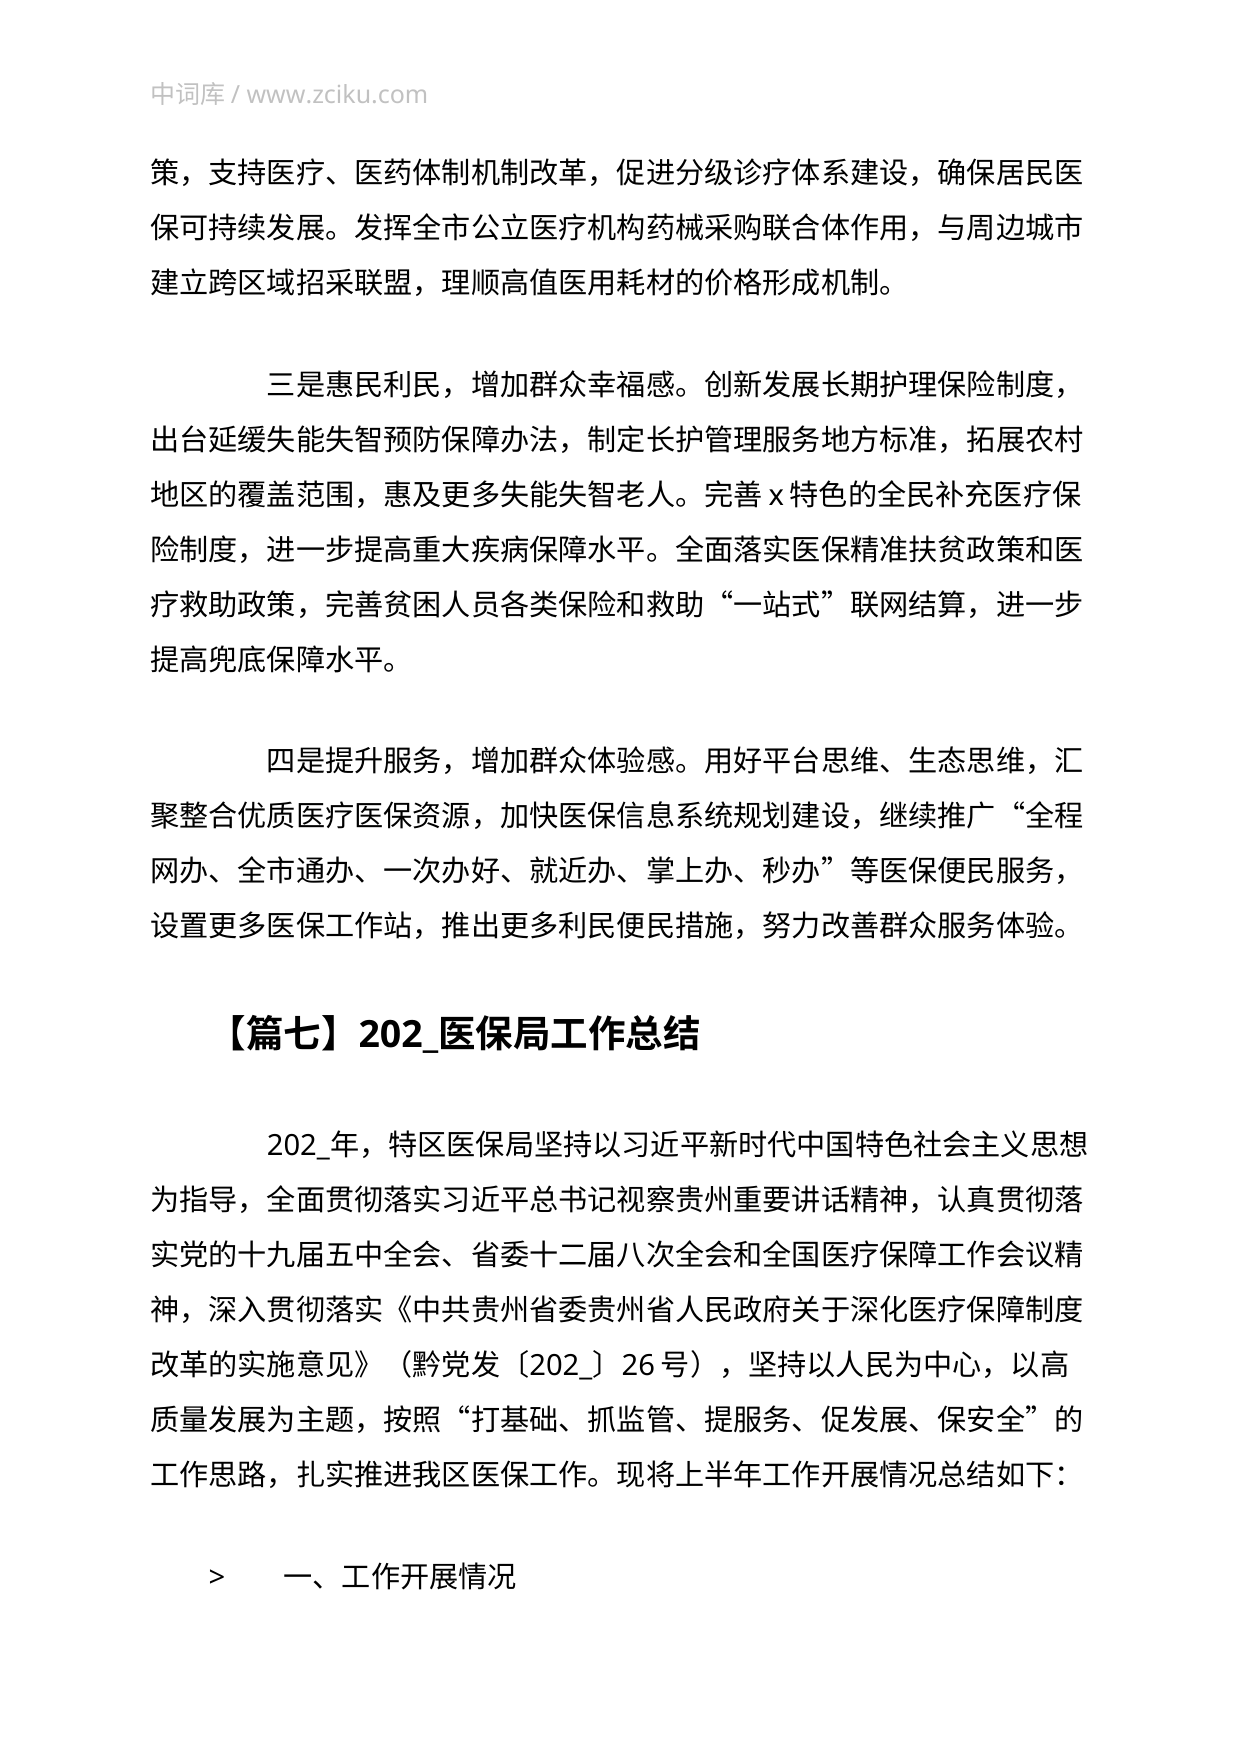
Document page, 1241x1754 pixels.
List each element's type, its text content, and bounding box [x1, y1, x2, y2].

text 202_年，特区医保局坚持以习近平新时代中国特色社会主义思想为指导，全面贯彻落实习近平总书记视察贵州重要讲话精神，认真贯彻落实党的十九届五中全会、省委十二届八次全会和全国医疗保障工作会议精神，深入贯彻落实《中共贵州省委贵州省人民政府关于深化医疗保障制度改革的实施意见》（黔党发〔202_〕26号），坚持以人民为中心，以高质量发展为主题，按照“打基础、抓监管、提服务、促发展、保安全”的工作思路，扎实推进我区医保工作。现将上半年工作开展情况总结如下： [150, 1122, 1090, 1494]
text 三是惠民利民，增加群众幸福感。创新发展长期护理保险制度，出台延缓失能失智预防保障办法，制定长护管理服务地方标准，拓展农村地区的覆盖范围，惠及更多失能失智老人。完善x特色的全民补充医疗保险制度，进一步提高重大疾病保障水平。全面落实医保精准扶贫政策和医疗救助政策，完善贫困人员各类保险和救助“一站式”联网结算，进一步提高兜底保障水平。 [150, 362, 1090, 678]
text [150, 150, 1090, 302]
text 四是提升服务，增加群众体验感。用好平台思维、生态思维，汇聚整合优质医疗医保资源，加快医保信息系统规划建设，继续推广“全程网办、全市通办、一次办好、就近办、掌上办、秒办”等医保便民服务，设置更多医保工作站，推出更多利民便民措施，努力改善群众服务体验。 [150, 738, 1090, 945]
text 【篇七】202_医保局工作总结 [150, 1004, 1090, 1059]
text > 一、工作开展情况 [150, 1553, 1090, 1596]
